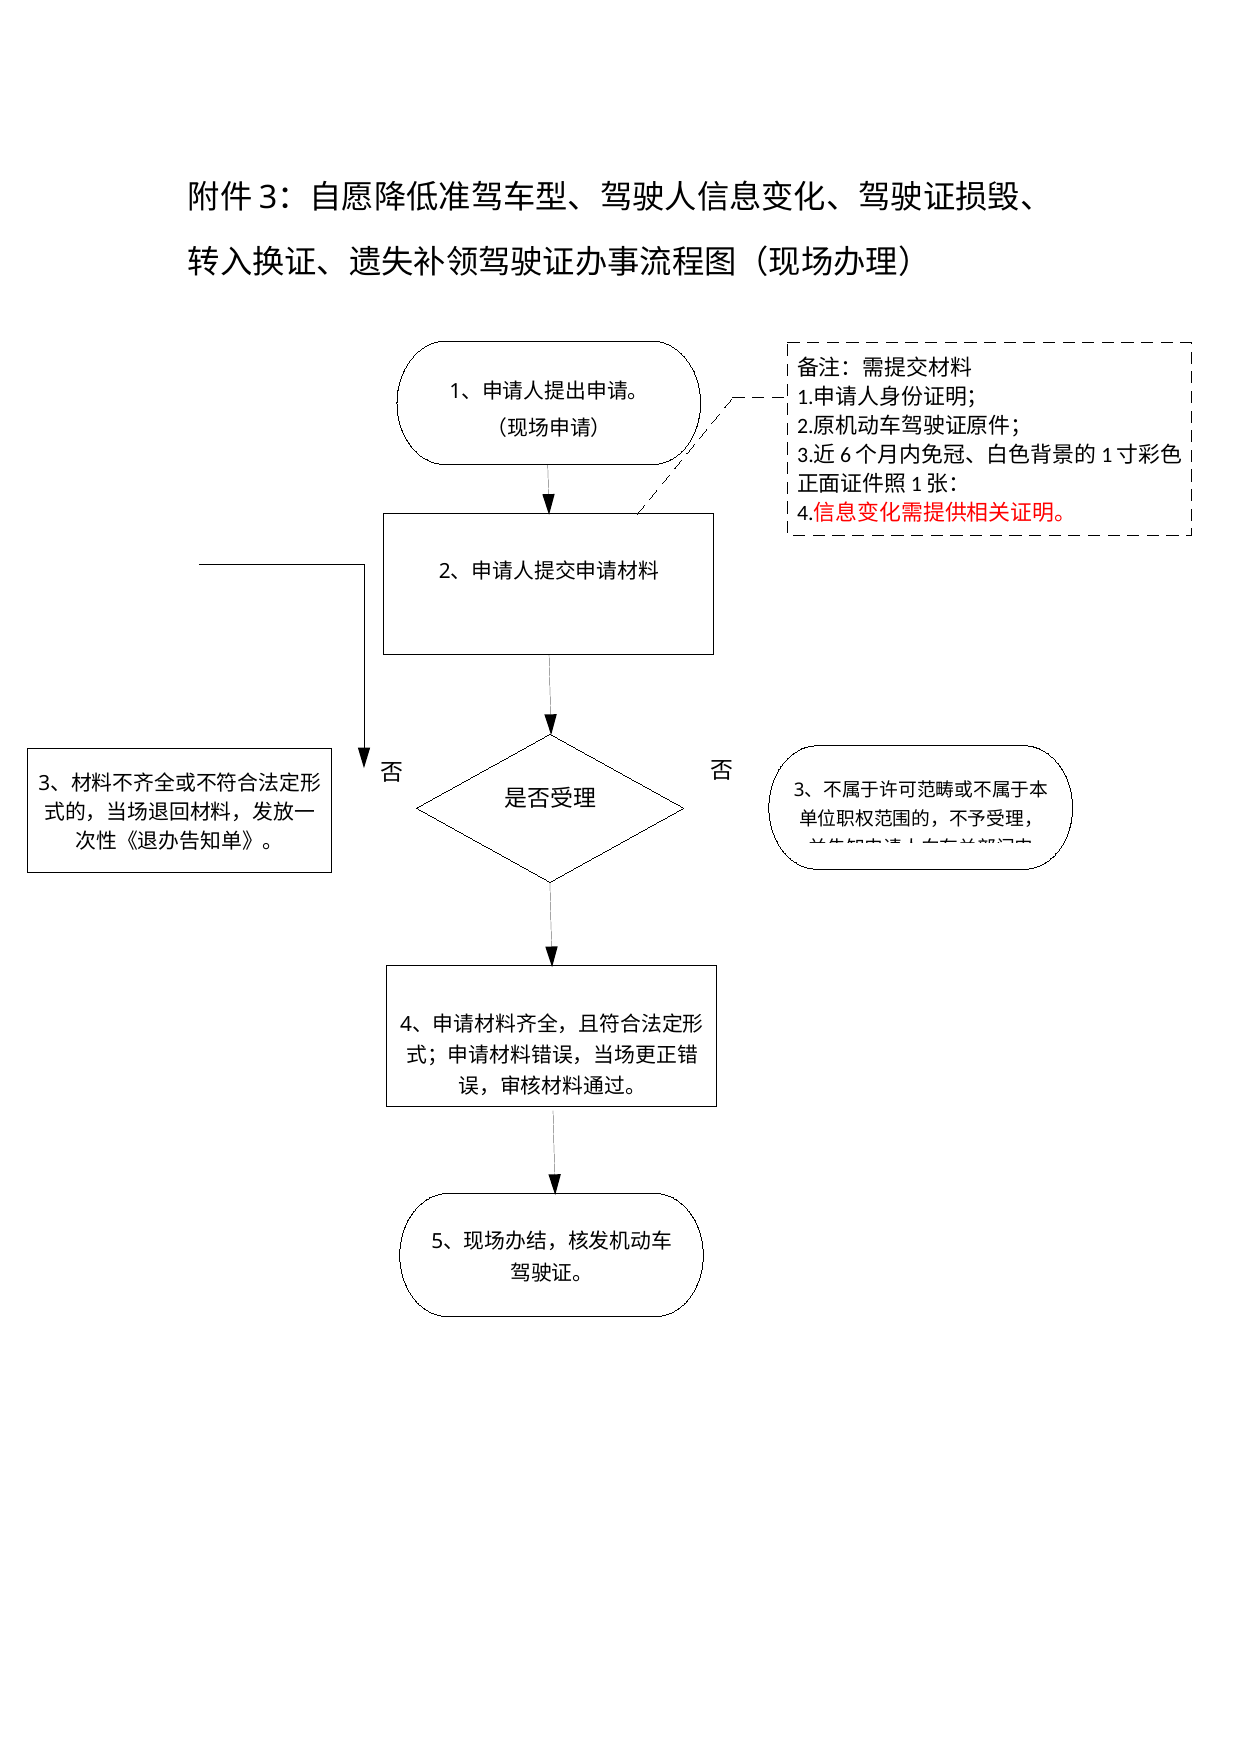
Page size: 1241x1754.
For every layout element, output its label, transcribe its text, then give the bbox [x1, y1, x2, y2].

text 附件3：自愿降低准驾车型、驾驶人信息变化、驾驶证损毁、转入换证、遗失补领驾驶证办事流程图（现场办理） [187, 162, 1053, 292]
